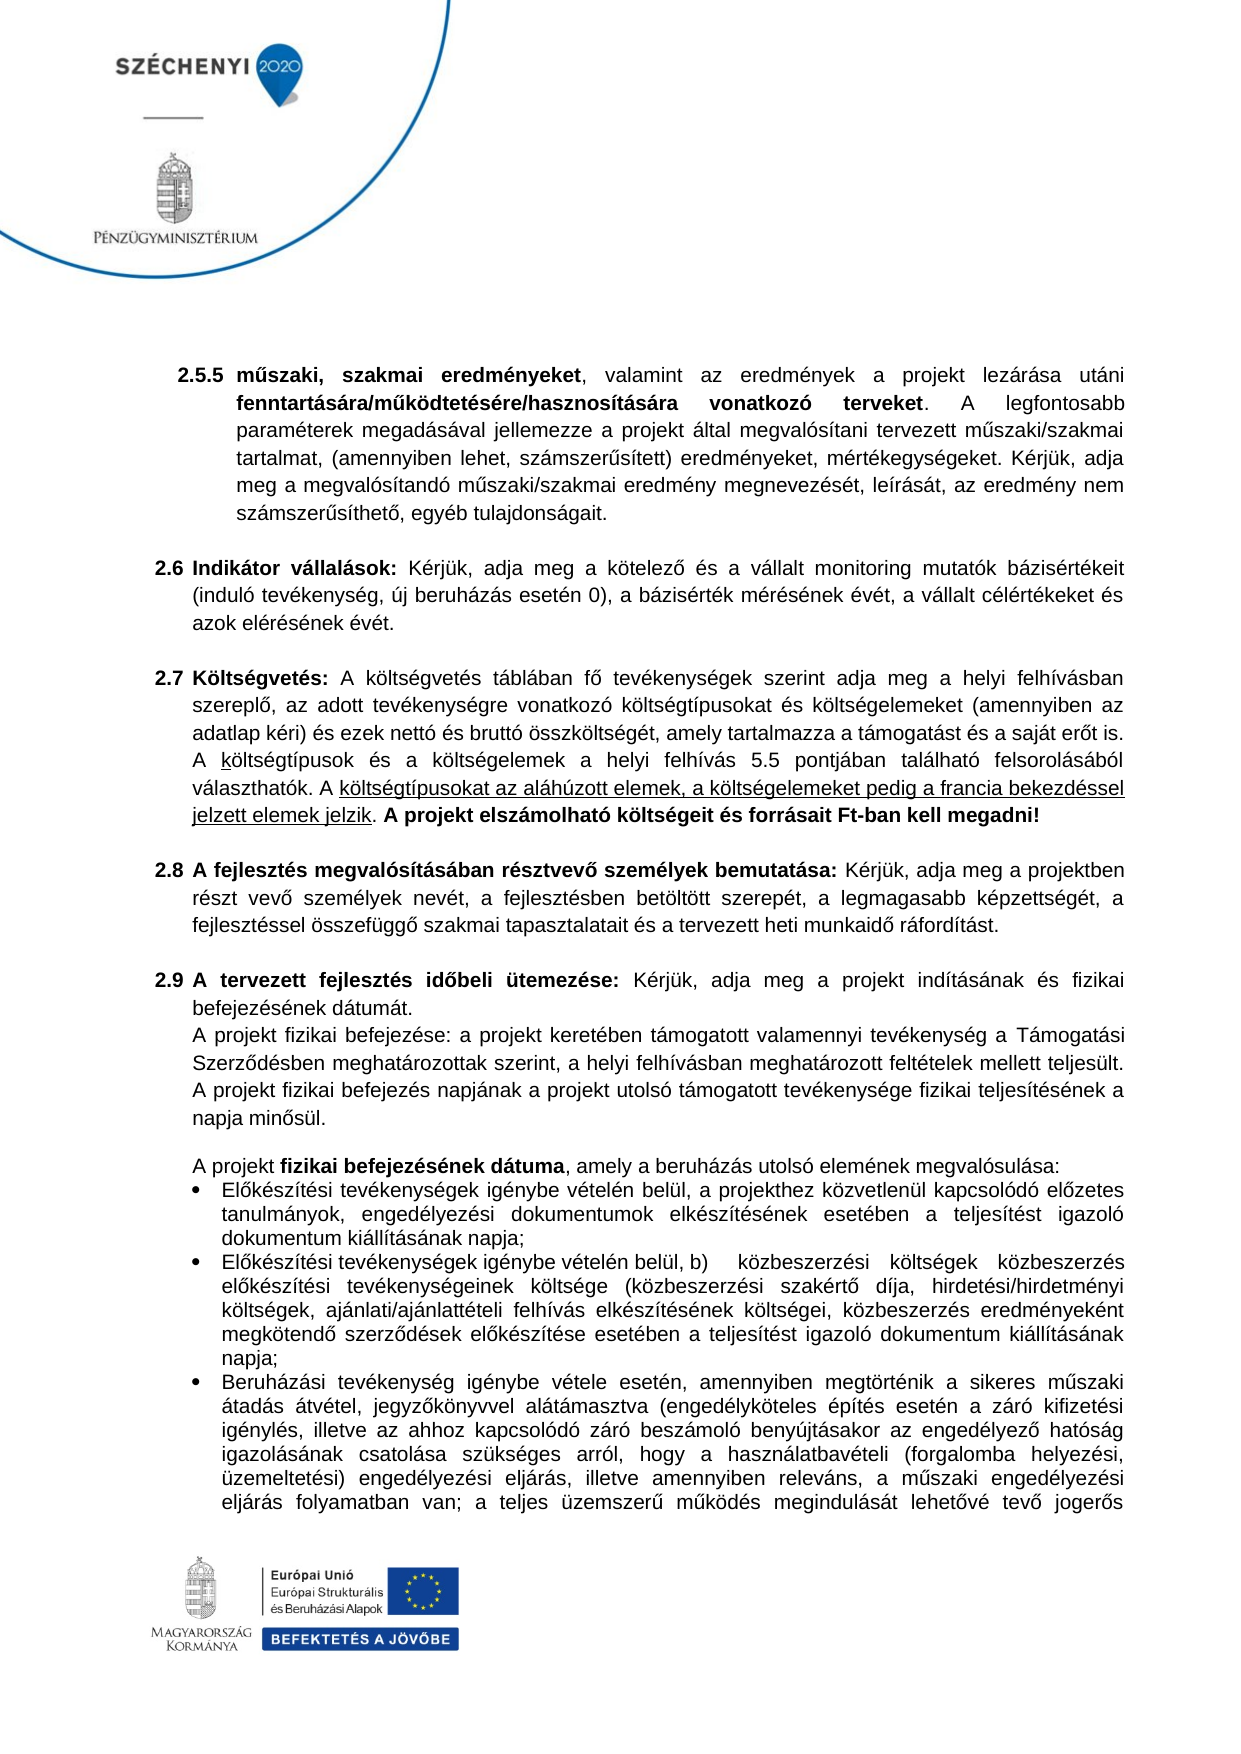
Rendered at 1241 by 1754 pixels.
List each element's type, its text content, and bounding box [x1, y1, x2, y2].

list műszaki, szakmai eredményeket, valamint az eredmények a projekt lezárása utáni fenntartására/működtetésére/hasznosítására vonatkozó terveket. A legfontosabb paraméterek megadásával jellemezze a projekt által megvalósítani tervezett műszaki/szakmai tartalmat, (amennyiben lehet, számszerűsített) eredményeket, mértékegységeket. Kérjük, adja meg a megvalósítandó műszaki/szakmai eredmény megnevezését, leírását, az eredmény nem számszerűsíthető, egyéb tulajdonságait. [177, 363, 1125, 525]
text A projekt fizikai befejezése: a projekt keretében támogatott valamennyi tevékenység a Támogatási Szerződésben meghatározottak szerint, a helyi felhívásban meghatározott feltételek mellett teljesült. A projekt fizikai befejezés napjának a projekt utolsó támogatott tevékenysége fizikai teljesítésének a napja minősül. [192, 1023, 1125, 1130]
list Előkészítési tevékenységek igénybe vételén belül, b) közbeszerzési költségek közbeszerzés előkészítési tevékenységeinek költsége (közbeszerzési szakértő díja, hirdetési/hirdetményi költségek, ajánlati/ajánlattételi felhívás elkészítésének költségei, közbeszerzés eredményeként megkötendő szerződések előkészítése esetében a teljesítést igazoló dokumentum kiállításának napja; [192, 1250, 1125, 1370]
list A fejlesztés megvalósításában résztvevő személyek bemutatása: Kérjük, adja meg a projektben részt vevő személyek nevét, a fejlesztésben betöltött szerepét, a legmagasabb képzettségét, a fejlesztéssel összefüggő szakmai tapasztalatait és a tervezett heti munkaidő ráfordítást. [154, 858, 1125, 937]
picture [147, 1550, 461, 1656]
text A projekt fizikai befejezésének dátuma, amely a beruházás utolsó elemének megvalósulása: [192, 1154, 1125, 1178]
list Indikátor vállalások: Kérjük, adja meg a kötelező és a vállalt monitoring mutatók bázisértékeit (induló tevékenység, új beruházás esetén 0), a bázisérték mérésének évét, a vállalt célértékeket és azok elérésének évét. [154, 556, 1125, 635]
list A tervezett fejlesztés időbeli ütemezése: Kérjük, adja meg a projekt indításának és fizikai befejezésének dátumát. [154, 968, 1125, 1020]
list Költségvetés: A költségvetés táblában fő tevékenységek szerint adja meg a helyi felhívásban szereplő, az adott tevékenységre vonatkozó költségtípusokat és költségelemeket (amennyiben az adatlap kéri) és ezek nettó és bruttó összköltségét, amely tartalmazza a támogatást és a saját erőt is. A költségtípusok és a költségelemek a helyi felhívás 5.5 pontjában található felsorolásából választhatók. A költségtípusokat az aláhúzott elemek, a költségelemeket pedig a francia bekezdéssel jelzett elemek jelzik. A projekt elszámolható költségeit és forrásait Ft-ban kell megadni! [154, 666, 1125, 827]
picture [0, 0, 461, 291]
list Előkészítési tevékenységek igénybe vételén belül, a projekthez közvetlenül kapcsolódó előzetes tanulmányok, engedélyezési dokumentumok elkészítésének esetében a teljesítést igazoló dokumentum kiállításának napja; [192, 1178, 1125, 1250]
